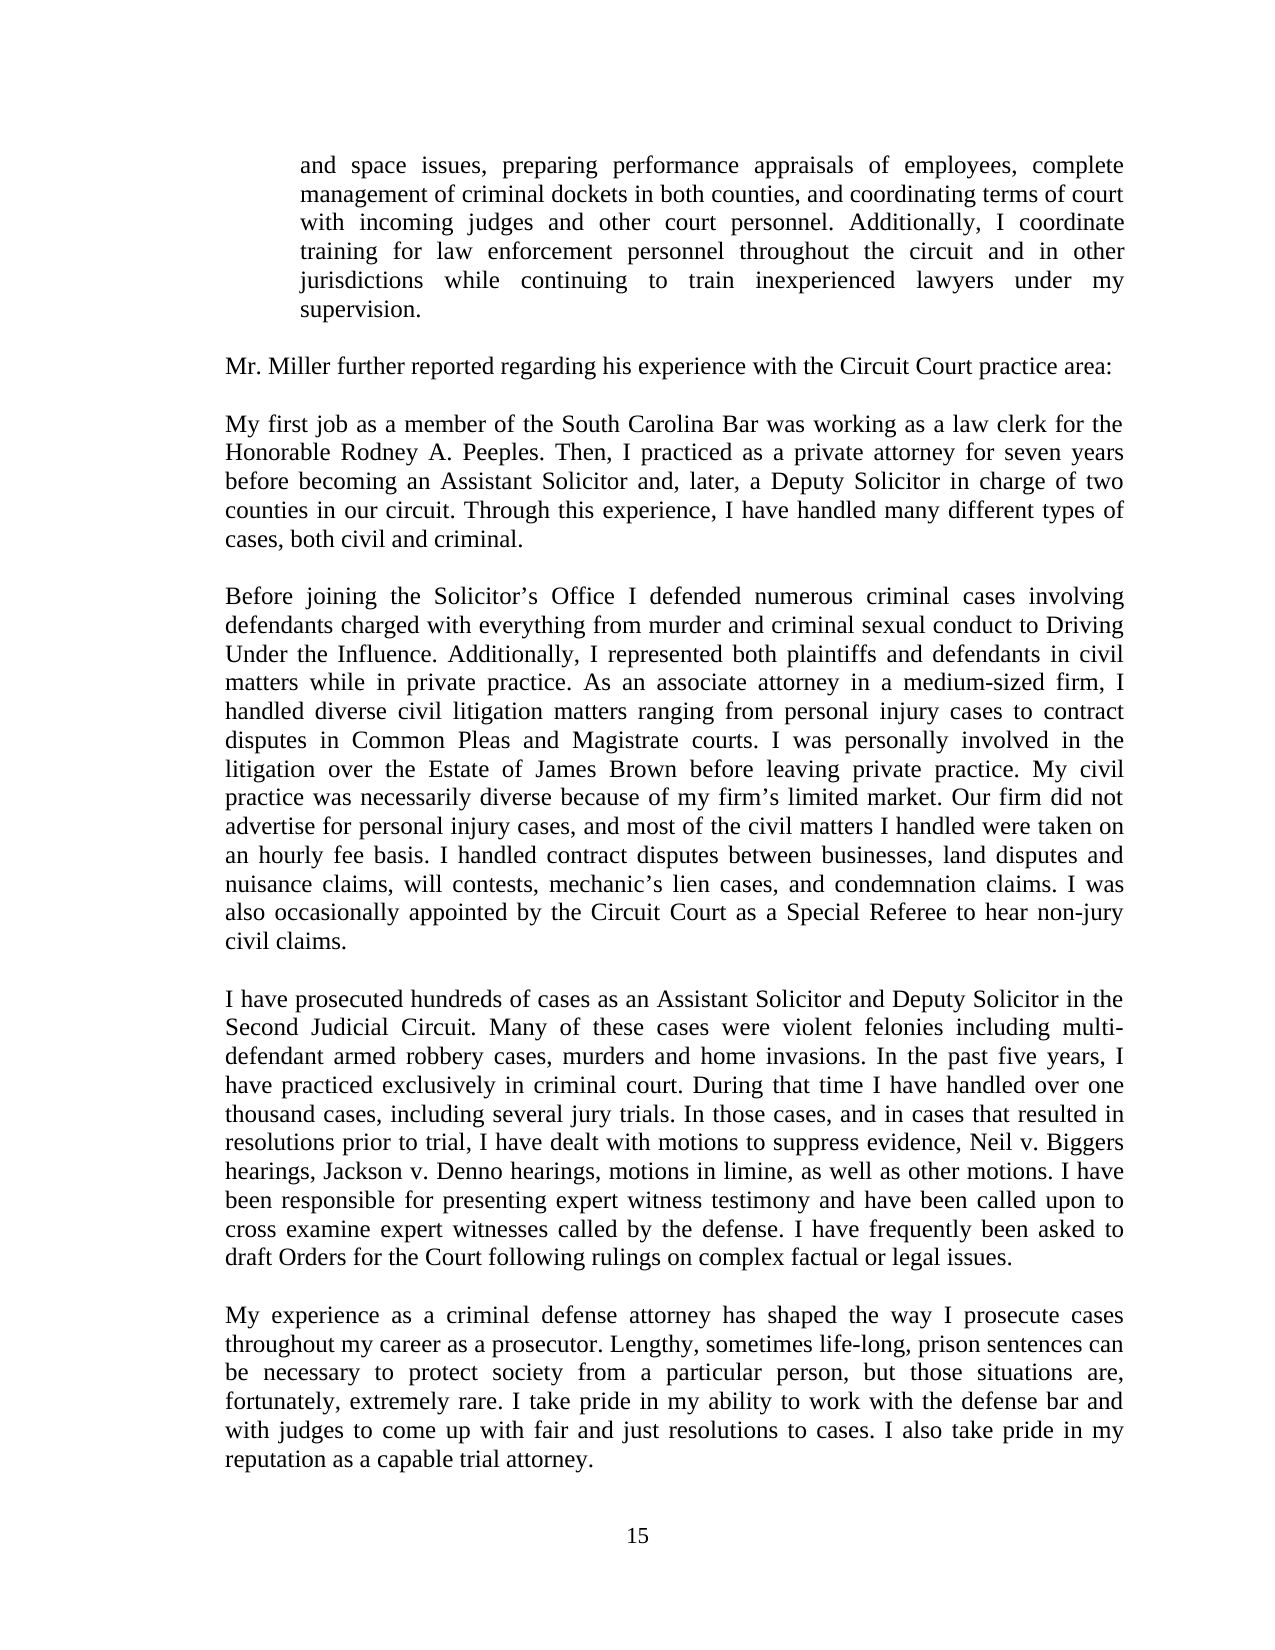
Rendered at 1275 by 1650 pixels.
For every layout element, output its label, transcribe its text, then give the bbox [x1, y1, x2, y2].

text I have prosecuted hundreds of cases as an Assistant Solicitor and Deputy Solicitor in the Second Judicial Circuit. Many of these cases were violent felonies including multi-defendant armed robbery cases, murders and home invasions. In the past five years, I have practiced exclusively in criminal court. During that time I have handled over one thousand cases, including several jury trials. In those cases, and in cases that resulted in resolutions prior to trial, I have dealt with motions to suppress evidence, Neil v. Biggers hearings, Jackson v. Denno hearings, motions in limine, as well as other motions. I have been responsible for presenting expert witness testimony and have been called upon to cross examine expert witnesses called by the defense. I have frequently been asked to draft Orders for the Court following rulings on complex factual or legal issues. [225, 984, 1125, 1271]
text My experience as a criminal defense attorney has shaped the way I prosecute cases throughout my career as a prosecutor. Lengthy, sometimes life-long, prison sentences can be necessary to protect society from a particular person, but those situations are, fortunately, extremely rare. I take pride in my ability to work with the defense bar and with judges to come up with fair and just resolutions to cases. I also take pride in my reputation as a capable trial attorney. [225, 1300, 1125, 1472]
text Before joining the Solicitor’s Office I defended numerous criminal cases involving defendants charged with everything from murder and criminal sexual conduct to Driving Under the Influence. Additionally, I represented both plaintiffs and defendants in civil matters while in private practice. As an associate attorney in a medium-sized firm, I handled diverse civil litigation matters ranging from personal injury cases to contract disputes in Common Pleas and Magistrate courts. I was personally involved in the litigation over the Estate of James Brown before leaving private practice. My civil practice was necessarily diverse because of my firm’s limited market. Our firm did not advertise for personal injury cases, and most of the civil matters I handled were taken on an hourly fee basis. I handled contract disputes between businesses, land disputes and nuisance claims, will contests, mechanic’s lien cases, and condemnation claims. I was also occasionally appointed by the Circuit Court as a Special Referee to hear non-jury civil claims. [225, 581, 1125, 955]
text Mr. Miller further reported regarding his experience with the Circuit Court practice area: [225, 351, 1125, 380]
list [225, 150, 1125, 322]
text My first job as a member of the South Carolina Bar was working as a law clerk for the Honorable Rodney A. Peeples. Then, I practiced as a private attorney for seven years before becoming an Assistant Solicitor and, later, a Deputy Solicitor in charge of two counties in our circuit. Through this experience, I have handled many different types of cases, both civil and criminal. [225, 409, 1125, 552]
